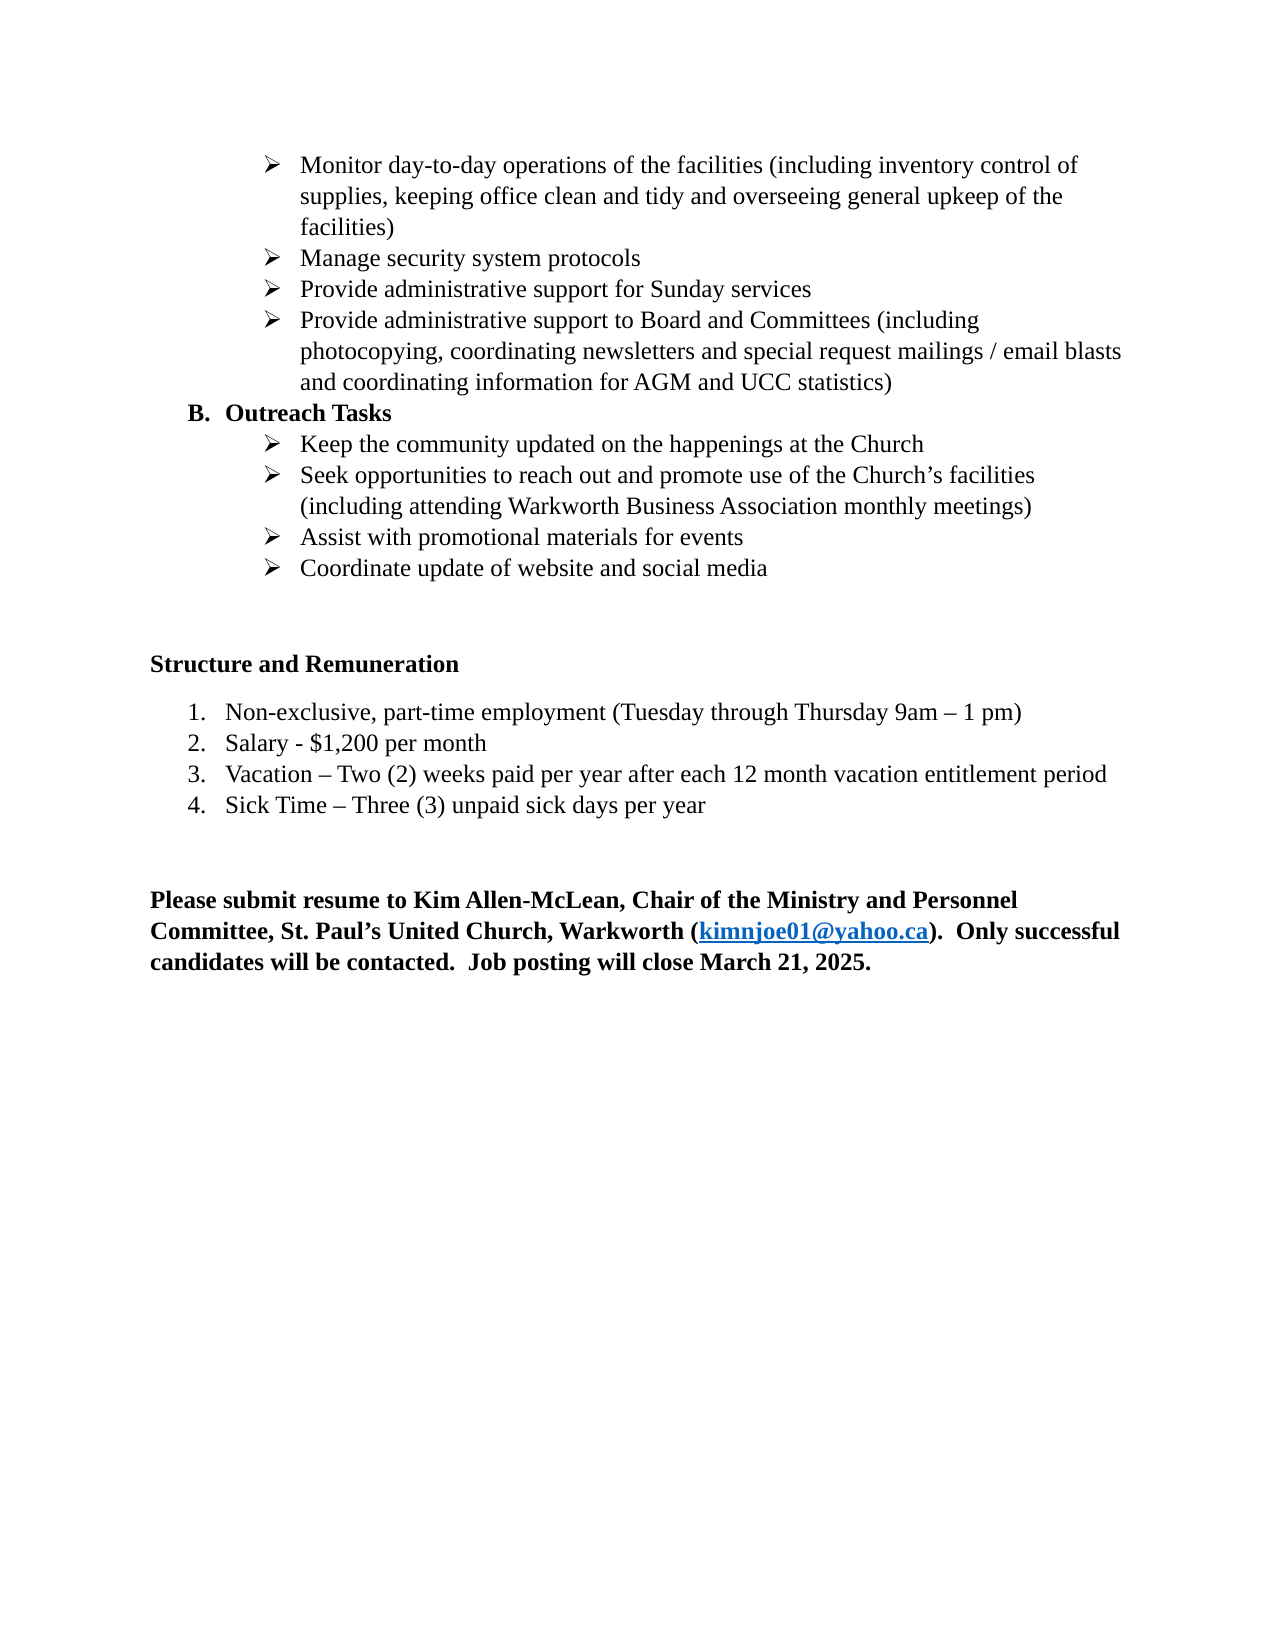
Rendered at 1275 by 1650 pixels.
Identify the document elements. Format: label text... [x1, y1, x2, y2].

list Manage security system protocols [262, 243, 1125, 272]
list Provide administrative support to Board and Committees (including photocopying, coordinating newsletters and special request mailings / email blasts and coordinating information for AGM and UCC statistics) [262, 305, 1125, 396]
text Structure and Remuneration [150, 649, 1125, 678]
list Monitor day-to-day operations of the facilities (including inventory control of supplies, keeping office clean and tidy and overseeing general upkeep of the facilities) [262, 150, 1125, 241]
list Sick Time – Three (3) unpaid sick days per year [187, 790, 1125, 818]
list Vacation – Two (2) weeks paid per year after each 12 month vacation entitlement period [187, 759, 1125, 787]
text Please submit resume to Kim Allen-McLean, Chair of the Ministry and Personnel Committee, St. Paul’s United Church, Warkworth (kimnjoe01@yahoo.ca). Only successful candidates will be contacted. Job posting will close March 21, 2025. [150, 885, 1125, 976]
list Coordinate update of website and social media [262, 553, 1125, 582]
list Keep the community updated on the happenings at the Church [262, 429, 1125, 458]
list Assist with promotional materials for events [262, 522, 1125, 551]
list Outreach Tasks [187, 398, 1125, 427]
list Seek opportunities to reach out and promote use of the Church’s facilities (including attending Warkworth Business Association monthly meetings) [262, 460, 1125, 520]
list Provide administrative support for Sunday services [262, 274, 1125, 303]
list Non-exclusive, part-time employment (Tuesday through Thursday 9am – 1 pm) [187, 697, 1125, 725]
list Salary - $1,200 per month [187, 728, 1125, 756]
